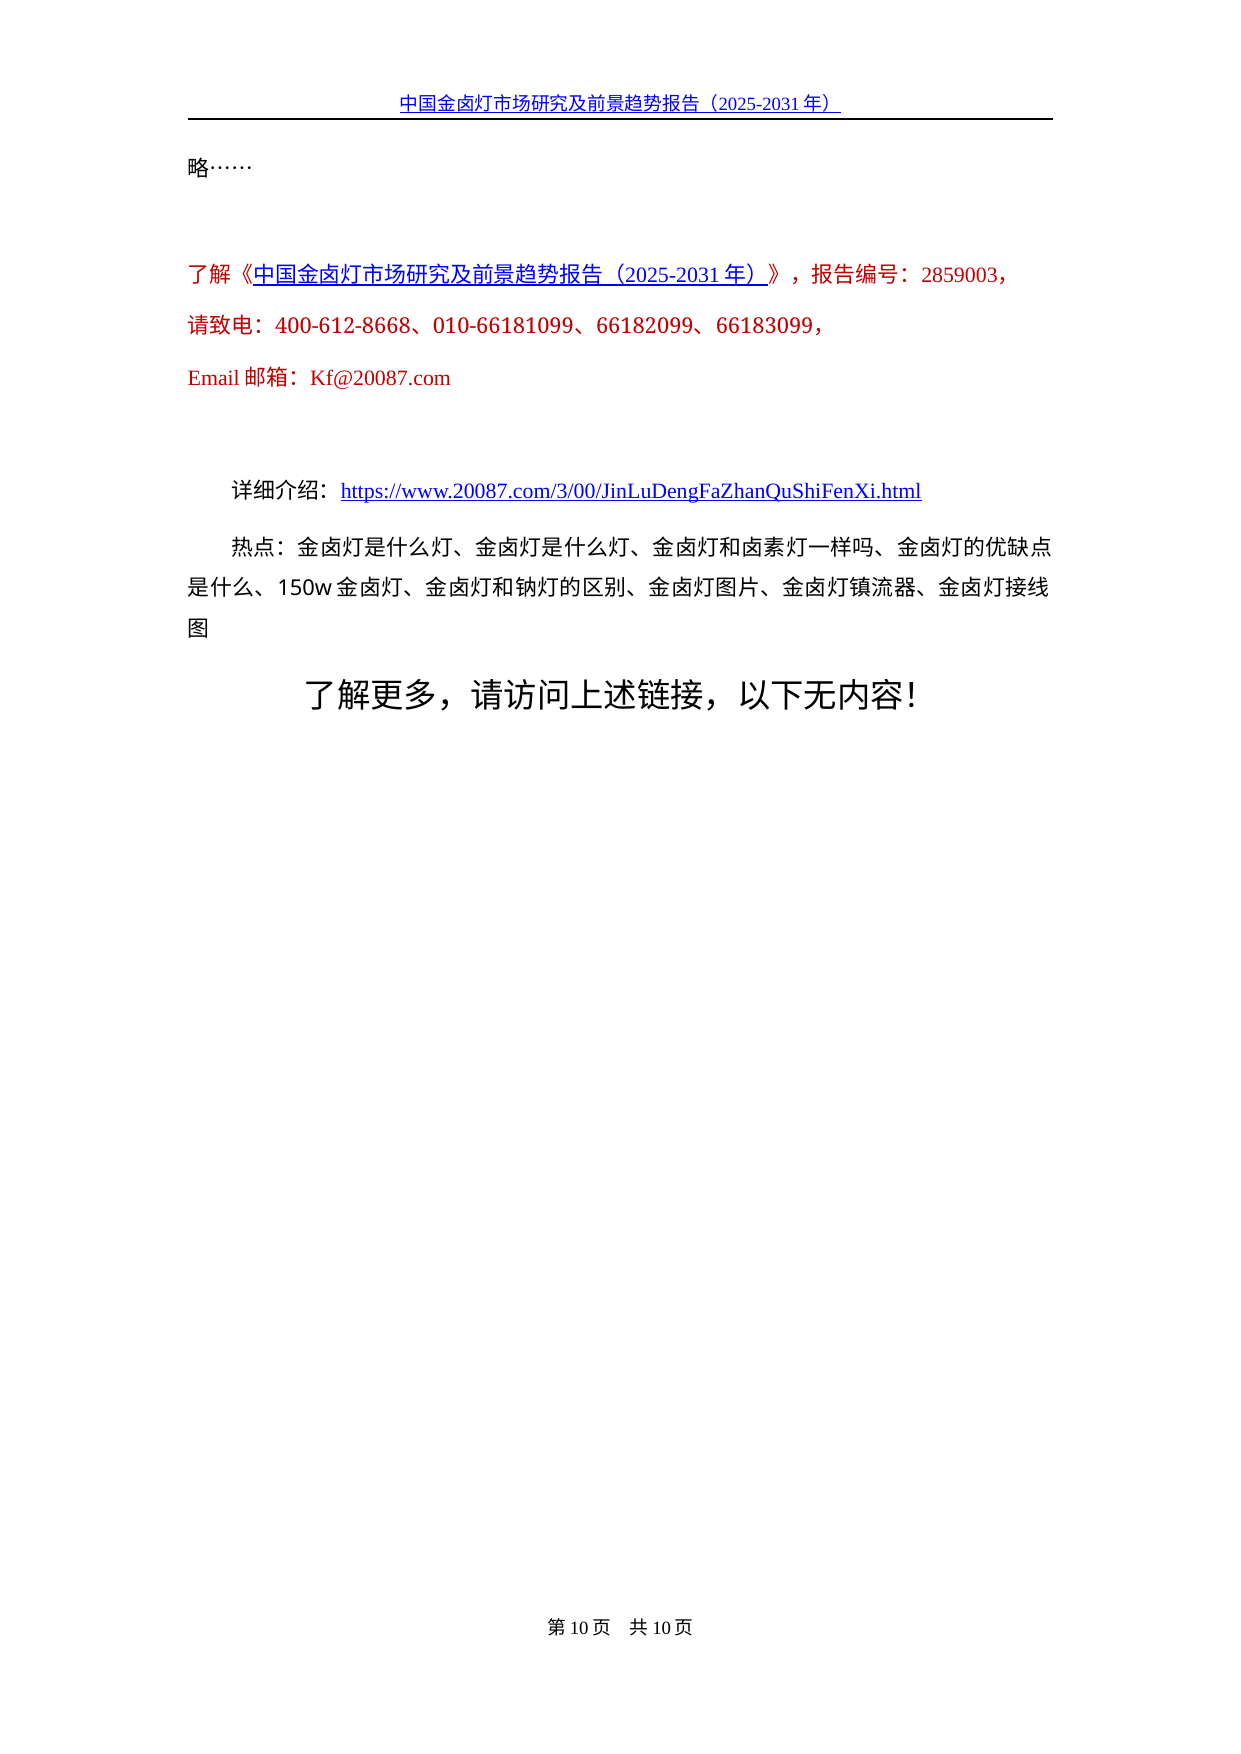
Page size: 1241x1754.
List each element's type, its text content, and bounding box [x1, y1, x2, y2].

text 了解《中国金卤灯市场研究及前景趋势报告（2025-2031年）》，报告编号：2859003， [187, 257, 1053, 289]
text Email邮箱：Kf@20087.com [187, 360, 1053, 392]
text 详细介绍：https://www.20087.com/3/00/JinLuDengFaZhanQuShiFenXi.html [187, 473, 1053, 505]
text 请致电：400-612-8668、010-66181099、66182099、66183099， [187, 308, 1053, 341]
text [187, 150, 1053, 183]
text 热点：金卤灯是什么灯、金卤灯是什么灯、金卤灯和卤素灯一样吗、金卤灯的优缺点是什么、150w金卤灯、金卤灯和钠灯的区别、金卤灯图片、金卤灯镇流器、金卤灯接线图 [187, 529, 1053, 643]
title 了解更多，请访问上述链接，以下无内容！ [187, 661, 1053, 726]
